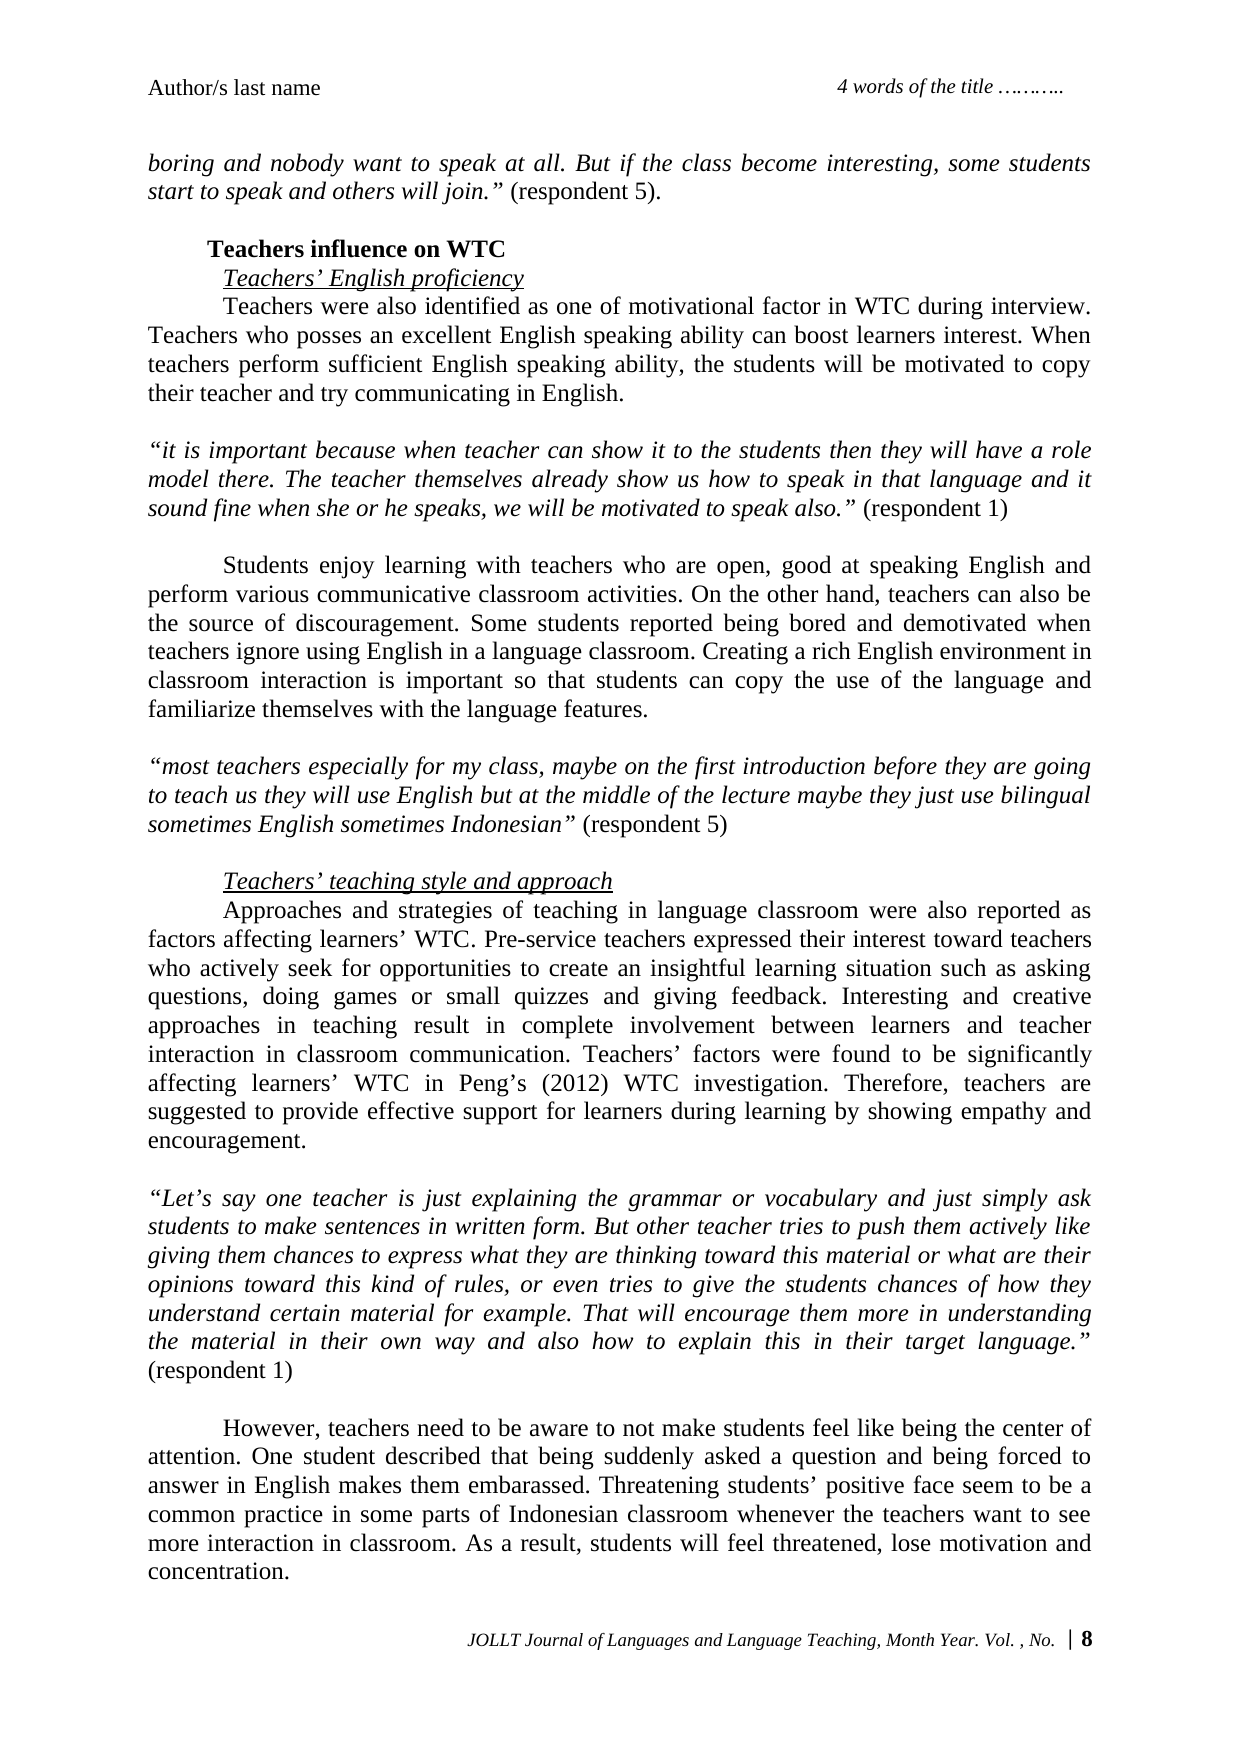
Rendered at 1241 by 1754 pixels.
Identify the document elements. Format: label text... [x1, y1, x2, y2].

text Teachers were also identified as one of motivational factor in WTC during interview. Teachers who posses an excellent English speaking ability can boost learners interest. When teachers perform sufficient English speaking ability, the students will be motivated to copy their teacher and try communicating in English. [148, 291, 1092, 406]
text Teachers’ English proficiency [148, 263, 1092, 291]
text “it is important because when teacher can show it to the students then they will have a role model there. The teacher themselves already show us how to speak in that language and it sound fine when she or he speaks, we will be motivated to speak also.” (respondent 1) [148, 435, 1092, 521]
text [148, 148, 1092, 205]
text Approaches and strategies of teaching in language classroom were also reported as factors affecting learners’ WTC. Pre-service teachers expressed their interest toward teachers who actively seek for opportunities to create an insightful learning situation such as asking questions, doing games or small quizzes and giving feedback. Interesting and creative approaches in teaching result in complete involvement between learners and teacher interaction in classroom communication. Teachers’ factors were found to be significantly affecting learners’ WTC in Peng’s (2012) WTC investigation. Therefore, teachers are suggested to provide effective support for learners during learning by showing empathy and encouragement. [148, 895, 1092, 1154]
text Students enjoy learning with teachers who are open, good at speaking English and perform various communicative classroom activities. On the other hand, teachers can also be the source of discouragement. Some students reported being bored and demotivated when teachers ignore using English in a language classroom. Creating a rich English environment in classroom interaction is important so that students can copy the use of the language and familiarize themselves with the language features. [148, 550, 1092, 723]
text However, teachers need to be aware to not make students feel like being the center of attention. One student described that being suddenly asked a question and being forced to answer in English makes them embarassed. Threatening students’ positive face seem to be a common practice in some parts of Indonesian classroom whenever the teachers want to see more interaction in classroom. As a result, students will feel threatened, lose motivation and concentration. [148, 1413, 1092, 1585]
text Teachers influence on WTC [148, 234, 1092, 263]
text Teachers’ teaching style and approach [223, 866, 1092, 895]
text “most teachers especially for my class, maybe on the first introduction before they are going to teach us they will use English but at the middle of the lecture maybe they just use bilingual sometimes English sometimes Indonesian” (respondent 5) [148, 751, 1092, 838]
text “Let’s say one teacher is just explaining the grammar or vocabulary and just simply ask students to make sentences in written form. But other teacher tries to push them actively like giving them chances to express what they are thinking toward this material or what are their opinions toward this kind of rules, or even tries to give the students chances of how they understand certain material for example. That will encourage them more in understanding the material in their own way and also how to explain this in their target language.” (respondent 1) [148, 1183, 1092, 1384]
